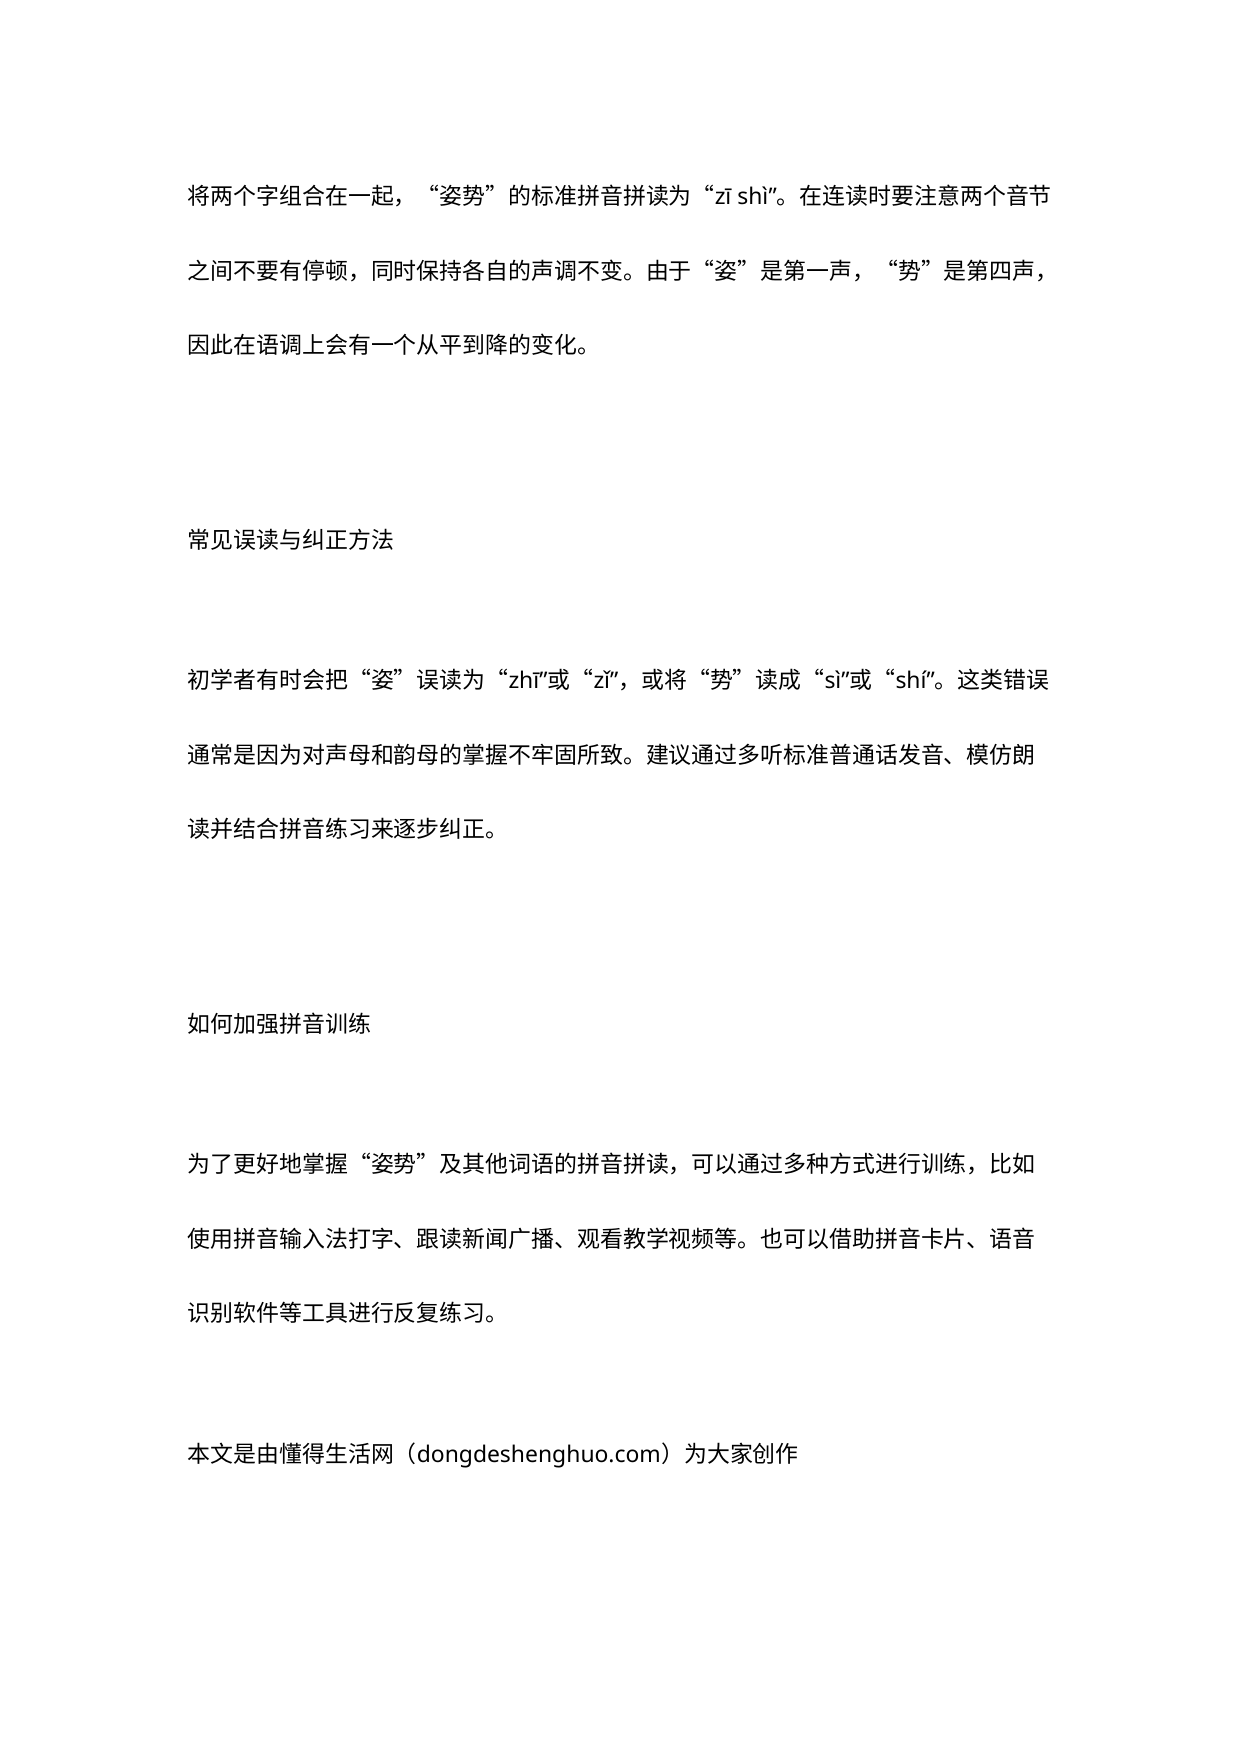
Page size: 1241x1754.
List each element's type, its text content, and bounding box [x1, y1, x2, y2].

text 常见误读与纠正方法 [187, 506, 1053, 571]
text 本文是由懂得生活网（dongdeshenghuo.com）为大家创作 [187, 1420, 1053, 1485]
text 将两个字组合在一起，“姿势”的标准拼音拼读为“zī shì”。在连读时要注意两个音节之间不要有停顿，同时保持各自的声调不变。由于“姿”是第一声，“势”是第四声，因此在语调上会有一个从平到降的变化。 [187, 162, 1053, 376]
text 初学者有时会把“姿”误读为“zhī”或“zǐ”，或将“势”读成“sì”或“shí”。这类错误通常是因为对声母和韵母的掌握不牢固所致。建议通过多听标准普通话发音、模仿朗读并结合拼音练习来逐步纠正。 [187, 646, 1053, 860]
text 如何加强拼音训练 [187, 990, 1053, 1055]
text 为了更好地掌握“姿势”及其他词语的拼音拼读，可以通过多种方式进行训练，比如使用拼音输入法打字、跟读新闻广播、观看教学视频等。也可以借助拼音卡片、语音识别软件等工具进行反复练习。 [187, 1130, 1053, 1344]
